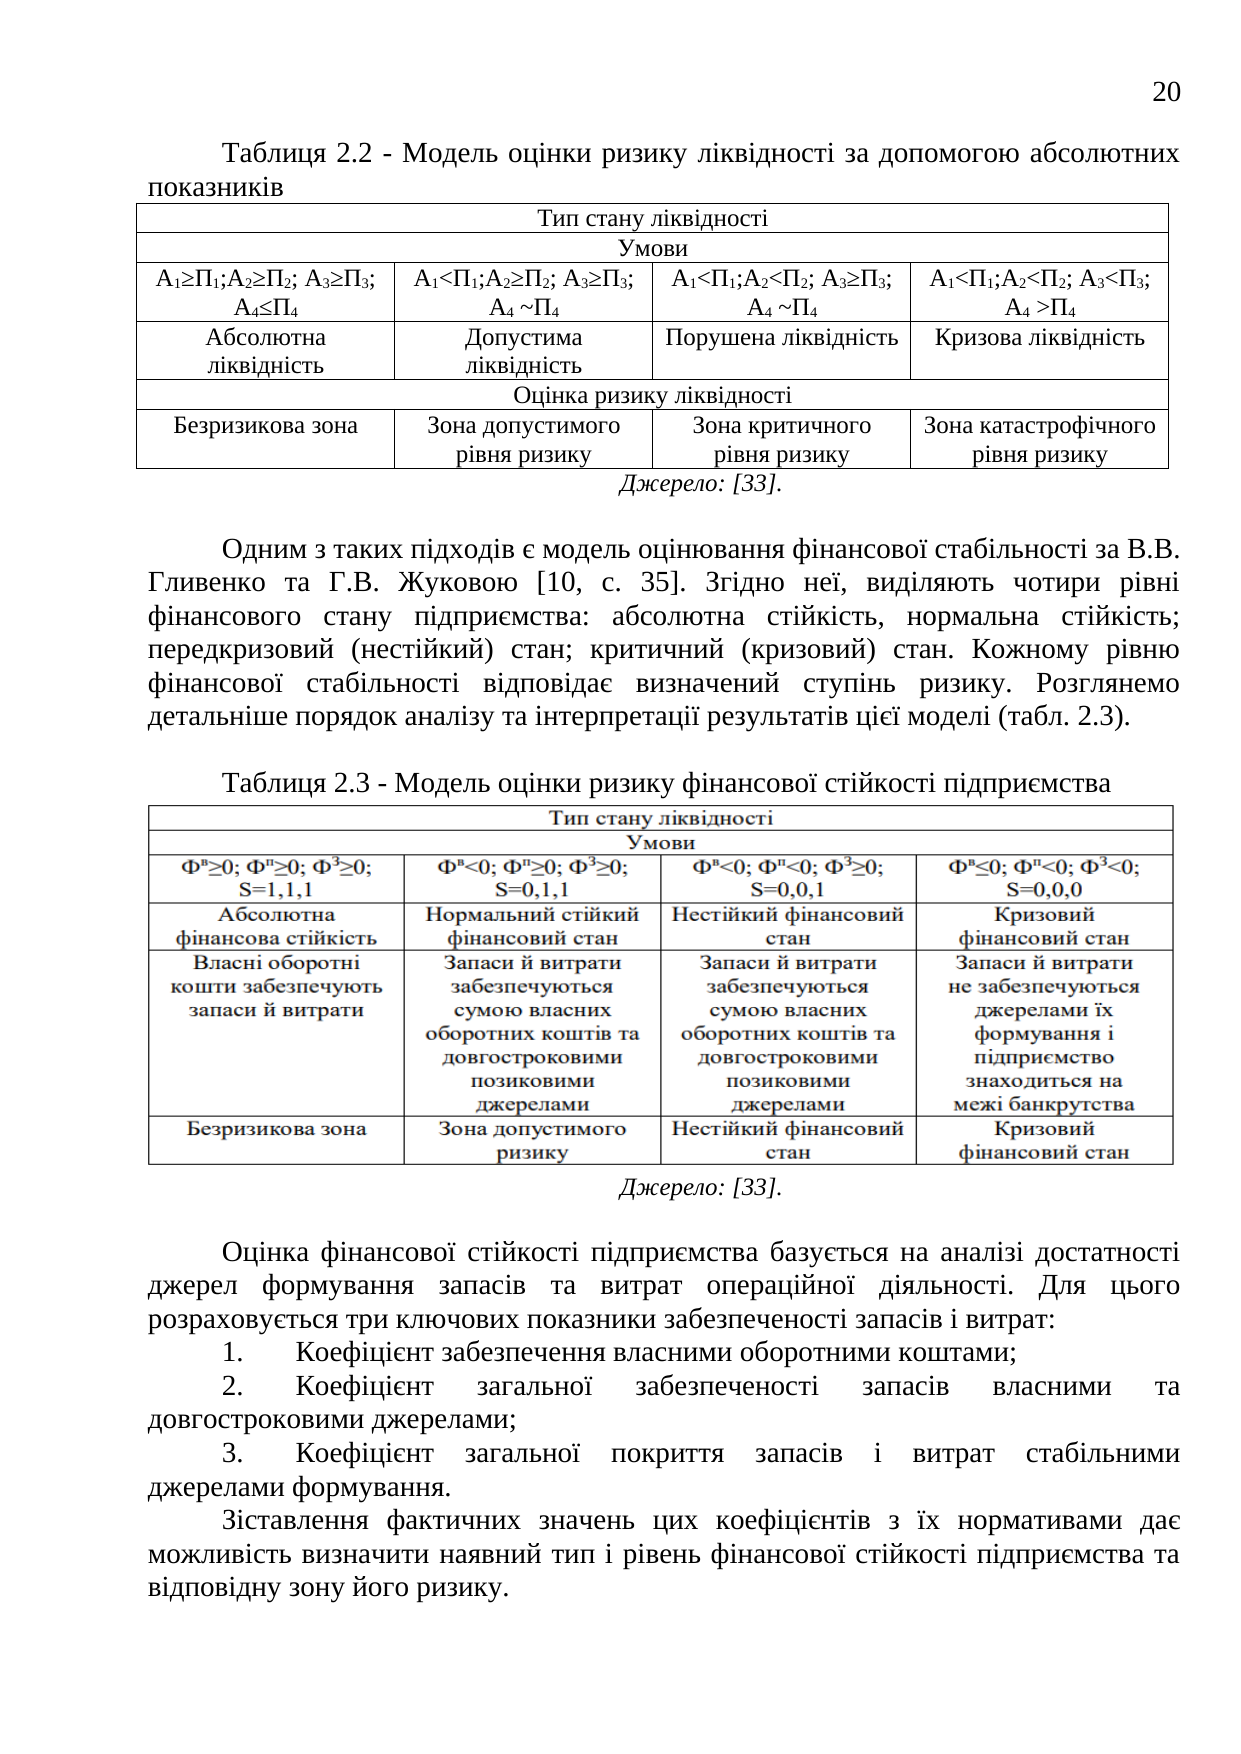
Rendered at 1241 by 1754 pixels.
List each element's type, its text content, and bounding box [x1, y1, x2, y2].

list Коефіцієнт забезпечення власними оборотними коштами; [148, 1334, 1181, 1368]
table_cell А1<П1;А2<П2; А3<П3; А4 >П4 [911, 263, 1168, 321]
picture [147, 799, 1181, 1172]
text Одним з таких підходів є модель оцінювання фінансової стабільності за В.В. Гливенко та Г.В. Жуковою [10, с. 35]. Згідно неї, виділяють чотири рівні фінансового стану підприємства: абсолютна стійкість, нормальна стійкість; передкризовий (нестійкий) стан; критичний (кризовий) стан. Кожному рівню фінансової стабільності відповідає визначений ступінь ризику. Розглянемо детальніше порядок аналізу та інтерпретації результатів цієї моделі (табл. 2.3). [148, 531, 1181, 732]
table_header Тип стану ліквідності [137, 204, 1168, 232]
table_cell Зона допустимого рівня ризику [395, 410, 652, 467]
text Джерело: [33]. [148, 1172, 1181, 1200]
table_cell А1<П1;А2≥П2; А3≥П3; А4 ~П4 [395, 263, 652, 321]
text Оцінка фінансової стійкості підприємства базується на аналізі достатності джерел формування запасів та витрат операційної діяльності. Для цього розраховується три ключових показники забезпеченості запасів і витрат: [148, 1234, 1181, 1334]
table_cell Порушена ліквідність [653, 322, 910, 379]
list Коефіцієнт загальної покриття запасів і витрат стабільними джерелами формування. [148, 1435, 1181, 1502]
table_cell Умови [137, 233, 1168, 262]
table_cell А1≥П1;А2≥П2; А3≥П3; А4≤П4 [137, 263, 394, 321]
table_cell Оцінка ризику ліквідності [137, 380, 1168, 409]
text Джерело: [33]. [148, 468, 1181, 497]
list Коефіцієнт загальної забезпеченості запасів власними та довгостроковими джерелами; [148, 1368, 1181, 1435]
table_cell Допустима ліквідність [395, 322, 652, 379]
text Таблиця 2.3 - Модель оцінки ризику фінансової стійкості підприємства [148, 766, 1181, 799]
text Таблиця 2.2 - Модель оцінки ризику ліквідності за допомогою абсолютних показників [148, 135, 1181, 202]
table_cell Кризова ліквідність [911, 322, 1168, 379]
table_cell Зона катастрофічного рівня ризику [911, 410, 1168, 467]
text Зіставлення фактичних значень цих коефіцієнтів з їх нормативами дає можливість визначити наявний тип і рівень фінансової стійкості підприємства та відповідну зону його ризику. [148, 1502, 1181, 1603]
table_cell Абсолютна ліквідність [137, 322, 394, 379]
table_cell Безризикова зона [137, 410, 394, 467]
table_cell А1<П1;А2<П2; А3≥П3; А4 ~П4 [653, 263, 910, 321]
table_cell Зона критичного рівня ризику [653, 410, 910, 467]
